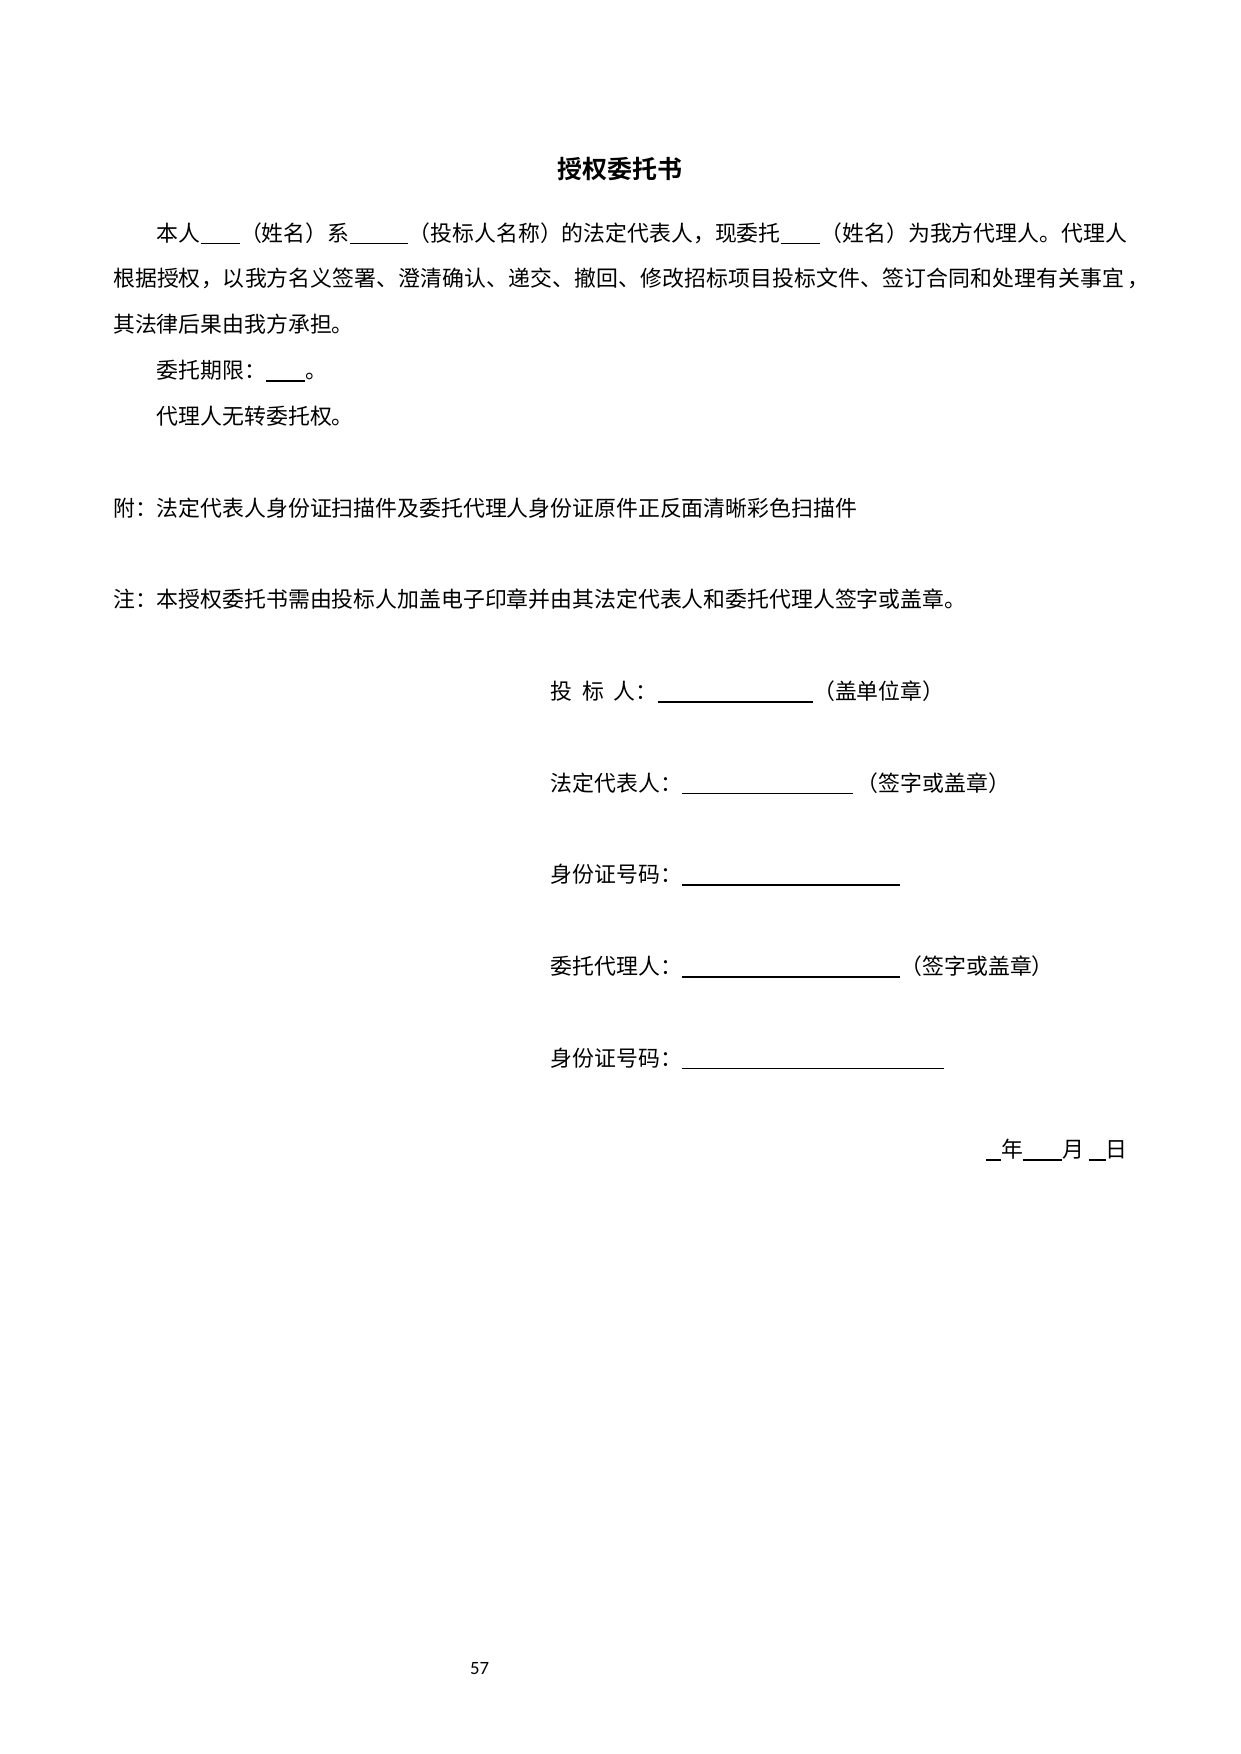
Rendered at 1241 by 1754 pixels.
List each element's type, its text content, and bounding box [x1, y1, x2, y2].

text 委托期限： 。 [113, 342, 1127, 388]
text 附：法定代表人身份证扫描件及委托代理人身份证原件正反面清晰彩色扫描件 [113, 479, 1127, 525]
text 身份证号码： [113, 1029, 1127, 1075]
text 授权委托书 [113, 150, 1127, 186]
text 注：本授权委托书需由投标人加盖电子印章并由其法定代表人和委托代理人签字或盖章。 [113, 571, 1127, 617]
text 身份证号码： [113, 846, 1127, 892]
text 本人 （姓名）系 （投标人名称）的法定代表人，现委托 （姓名）为我方代理人。代理人根据授权，以我方名义签署、澄清确认、递交、撤回、修改招标项目投标文件、签订合同和处理有关事宜，其法律后果由我方承担。 [113, 204, 1127, 342]
text 委托代理人： （签字或盖章） [113, 938, 1127, 983]
text 法定代表人： （签字或盖章） [113, 754, 1127, 800]
text 投 标 人： （盖单位章） [113, 663, 1127, 708]
text 代理人无转委托权。 [113, 388, 1127, 433]
text 年 月 日 [113, 1121, 1127, 1167]
